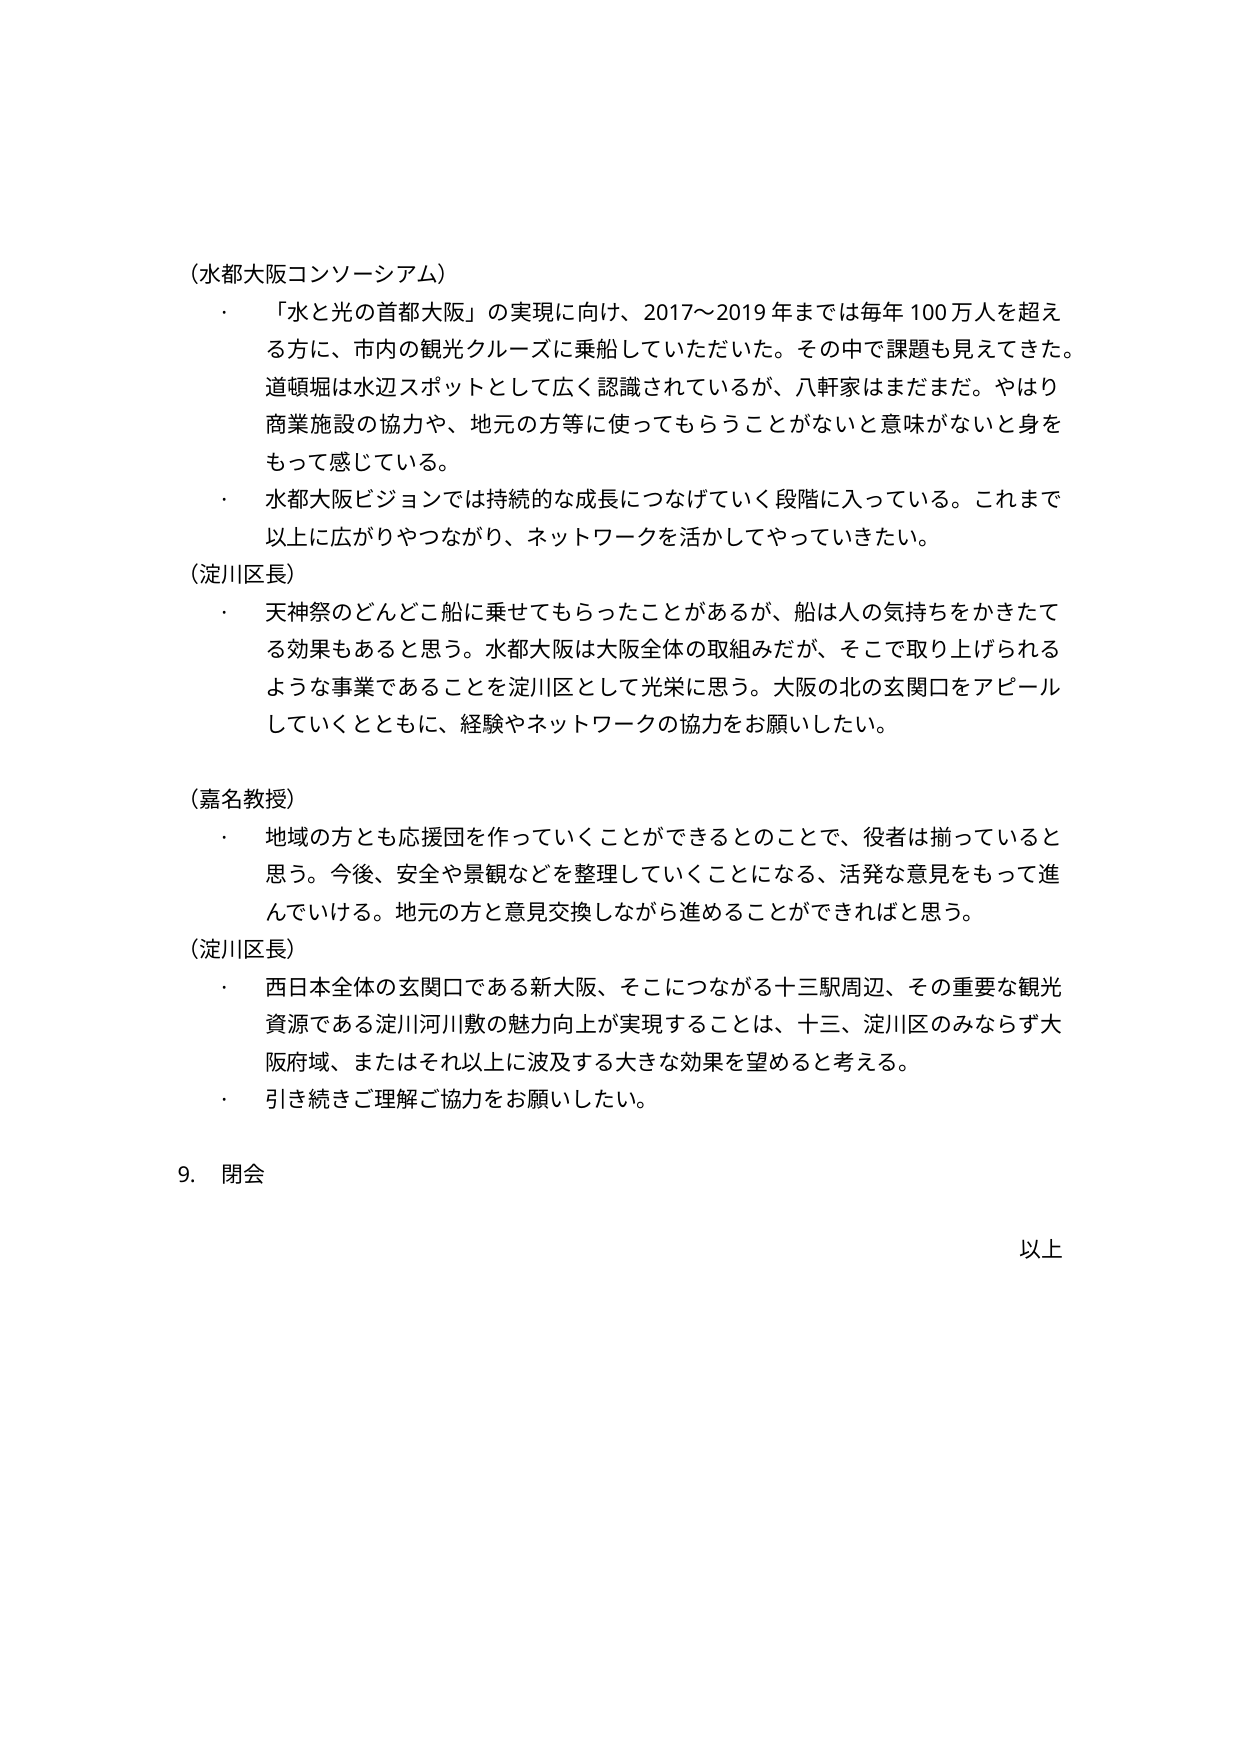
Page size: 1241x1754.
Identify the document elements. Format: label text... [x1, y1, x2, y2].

list 引き続きご理解ご協力をお願いしたい。 [221, 1079, 1063, 1117]
list 閉会 [177, 1154, 1063, 1192]
list 地域の方とも応援団を作っていくことができるとのことで、役者は揃っていると思う。今後、安全や景観などを整理していくことになる、活発な意見をもって進んでいける。地元の方と意見交換しながら進めることができればと思う。 [221, 817, 1063, 929]
text 以上 [177, 1229, 1063, 1267]
list 天神祭のどんどこ船に乗せてもらったことがあるが、船は人の気持ちをかきたてる効果もあると思う。水都大阪は大阪全体の取組みだが、そこで取り上げられるような事業であることを淀川区として光栄に思う。大阪の北の玄関口をアピールしていくとともに、経験やネットワークの協力をお願いしたい。 [221, 592, 1063, 742]
text （嘉名教授） [177, 779, 1063, 817]
text （淀川区長） [177, 554, 1063, 592]
list 水都大阪ビジョンでは持続的な成長につなげていく段階に入っている。これまで以上に広がりやつながり、ネットワークを活かしてやっていきたい。 [221, 479, 1063, 554]
text （淀川区長） [177, 929, 1063, 967]
list 西日本全体の玄関口である新大阪、そこにつながる十三駅周辺、その重要な観光資源である淀川河川敷の魅力向上が実現することは、十三、淀川区のみならず大阪府域、またはそれ以上に波及する大きな効果を望めると考える。 [221, 967, 1063, 1079]
text （水都大阪コンソーシアム） [177, 254, 1063, 292]
list 「水と光の首都大阪」の実現に向け、2017～2019年までは毎年100万人を超える方に、市内の観光クルーズに乗船していただいた。その中で課題も見えてきた。道頓堀は水辺スポットとして広く認識されているが、八軒家はまだまだ。やはり商業施設の協力や、地元の方等に使ってもらうことがないと意味がないと身をもって感じている。 [221, 292, 1063, 479]
